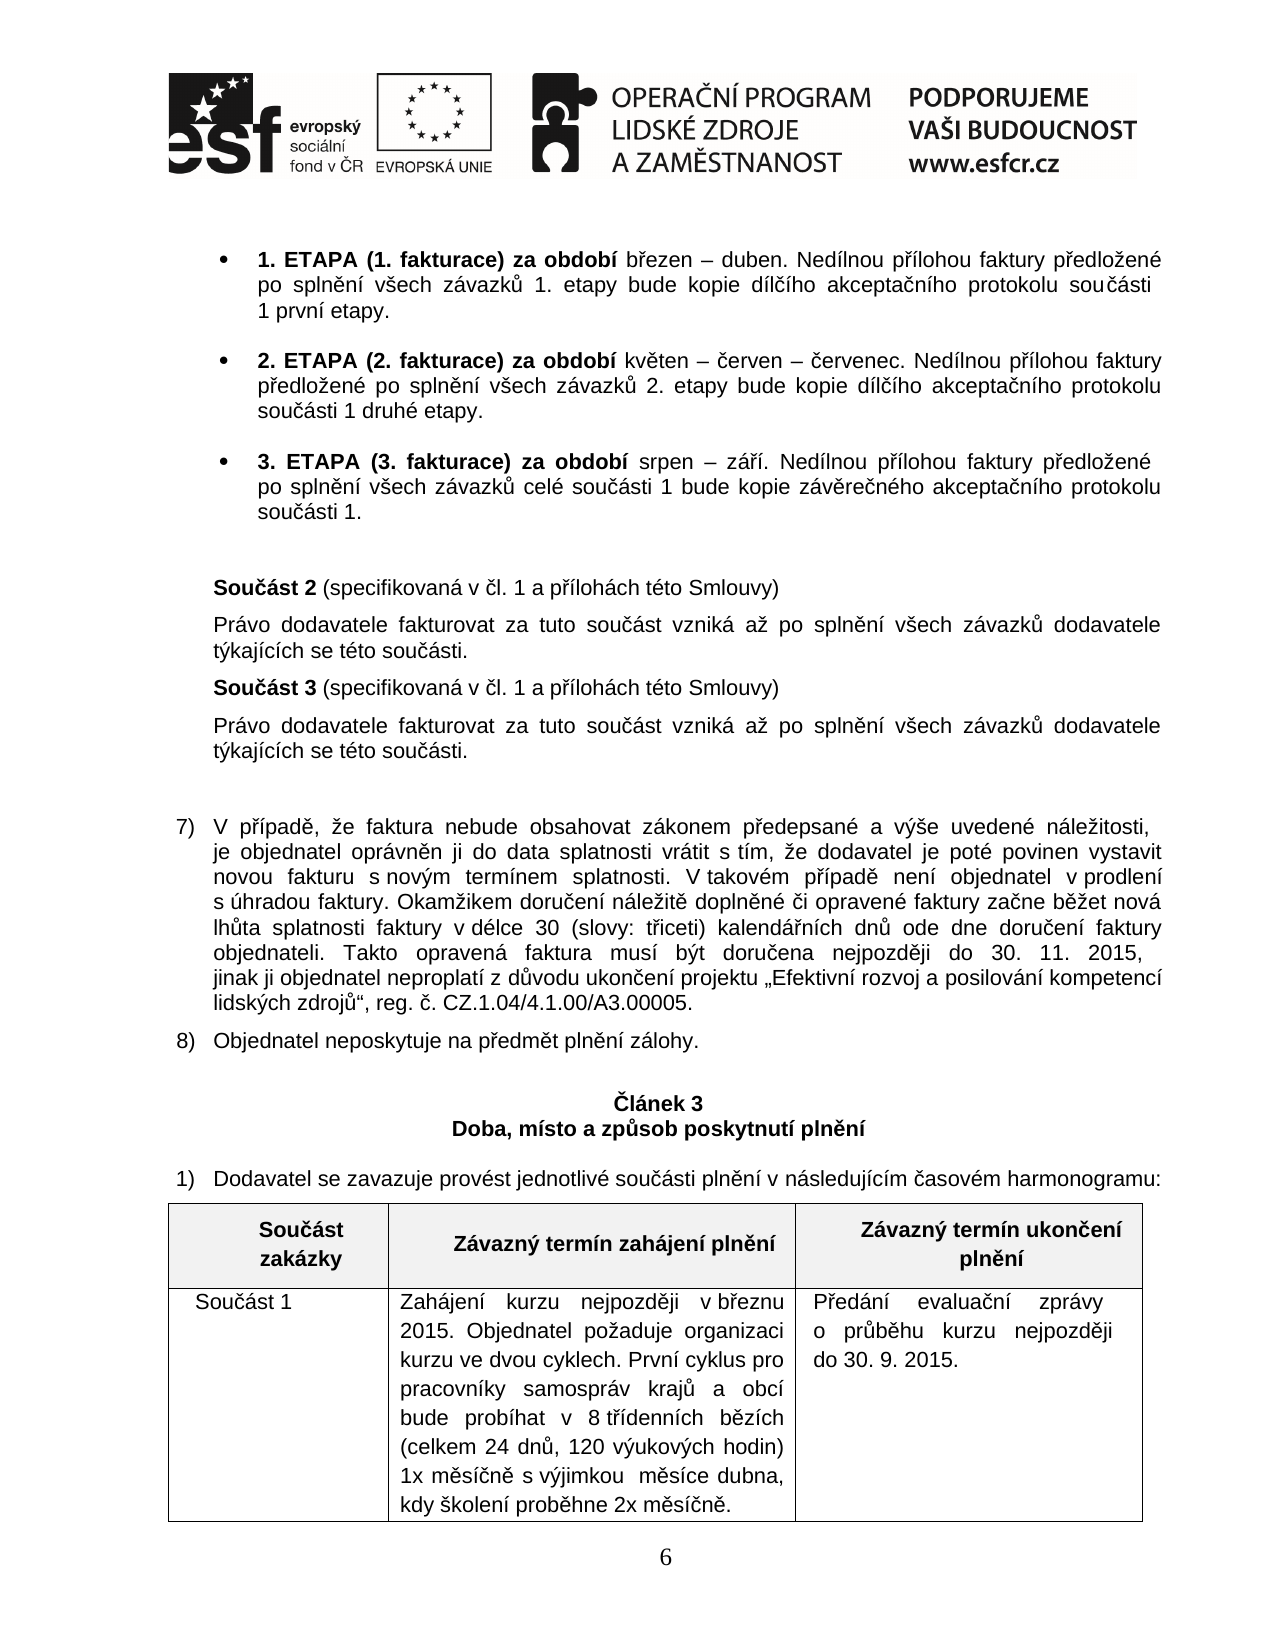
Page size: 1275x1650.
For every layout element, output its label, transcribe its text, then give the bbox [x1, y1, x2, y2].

list 3. ETAPA (3. fakturace) za období srpen – září. Nedílnou přílohou faktury předložené po splnění všech závazků celé součásti 1 bude kopie závěrečného akceptačního protokolu součásti 1. [220, 449, 1162, 524]
text Součást 2 (specifikovaná v čl. 1 a přílohách této Smlouvy) [213, 574, 1162, 600]
list 1. ETAPA (1. fakturace) za období březen – duben. Nedílnou přílohou faktury předložené po splnění všech závazků 1. etapy bude kopie dílčího akceptačního protokolu součásti 1 první etapy. [220, 247, 1162, 323]
text Doba, místo a způsob poskytnutí plnění [213, 1116, 1103, 1141]
table_header Součást zakázky [169, 1204, 388, 1288]
table_header Závazný termín ukončení plnění [796, 1204, 1142, 1288]
list 2. ETAPA (2. fakturace) za období květen – červen – červenec. Nedílnou přílohou faktury předložené po splnění všech závazků 2. etapy bude kopie dílčího akceptačního protokolu součásti 1 druhé etapy. [220, 348, 1162, 423]
text Článek 3 [213, 1091, 1103, 1116]
text Právo dodavatele fakturovat za tuto součást vzniká až po splnění všech závazků dodavatele týkajících se této součásti. [213, 713, 1162, 763]
list V případě, že faktura nebude obsahovat zákonem předepsané a výše uvedené náležitosti, je objednatel oprávněn ji do data splatnosti vrátit s tím, že dodavatel je poté povinen vystavit novou fakturu s novým termínem splatnosti. V takovém případě není objednatel v prodlení s úhradou faktury. Okamžikem doručení náležitě doplněné či opravené faktury začne běžet nová lhůta splatnosti faktury v délce 30 (slovy: třiceti) kalendářních dnů ode dne doručení faktury objednateli. Takto opravená faktura musí být doručena nejpozději do 30. 11. 2015, jinak ji objednatel neproplatí z důvodu ukončení projektu „Efektivní rozvoj a posilování kompetencí lidských zdrojů“, reg. č. CZ.1.04/4.1.00/A3.00005. [176, 813, 1162, 1015]
text Právo dodavatele fakturovat za tuto součást vzniká až po splnění všech závazků dodavatele týkajících se této součásti. [213, 612, 1162, 663]
table_cell Předání evaluační zprávy o průběhu kurzu nejpozději do 30. 9. 2015. [796, 1289, 1142, 1521]
picture [168, 73, 1137, 179]
list Dodavatel se zavazuje provést jednotlivé součásti plnění v následujícím časovém harmonogramu: [176, 1166, 1162, 1191]
text Součást 3 (specifikovaná v čl. 1 a přílohách této Smlouvy) [213, 675, 1162, 700]
table_cell Součást 1 [169, 1289, 388, 1521]
list Objednatel neposkytuje na předmět plnění zálohy. [176, 1028, 1162, 1053]
table_header Závazný termín zahájení plnění [389, 1204, 795, 1288]
